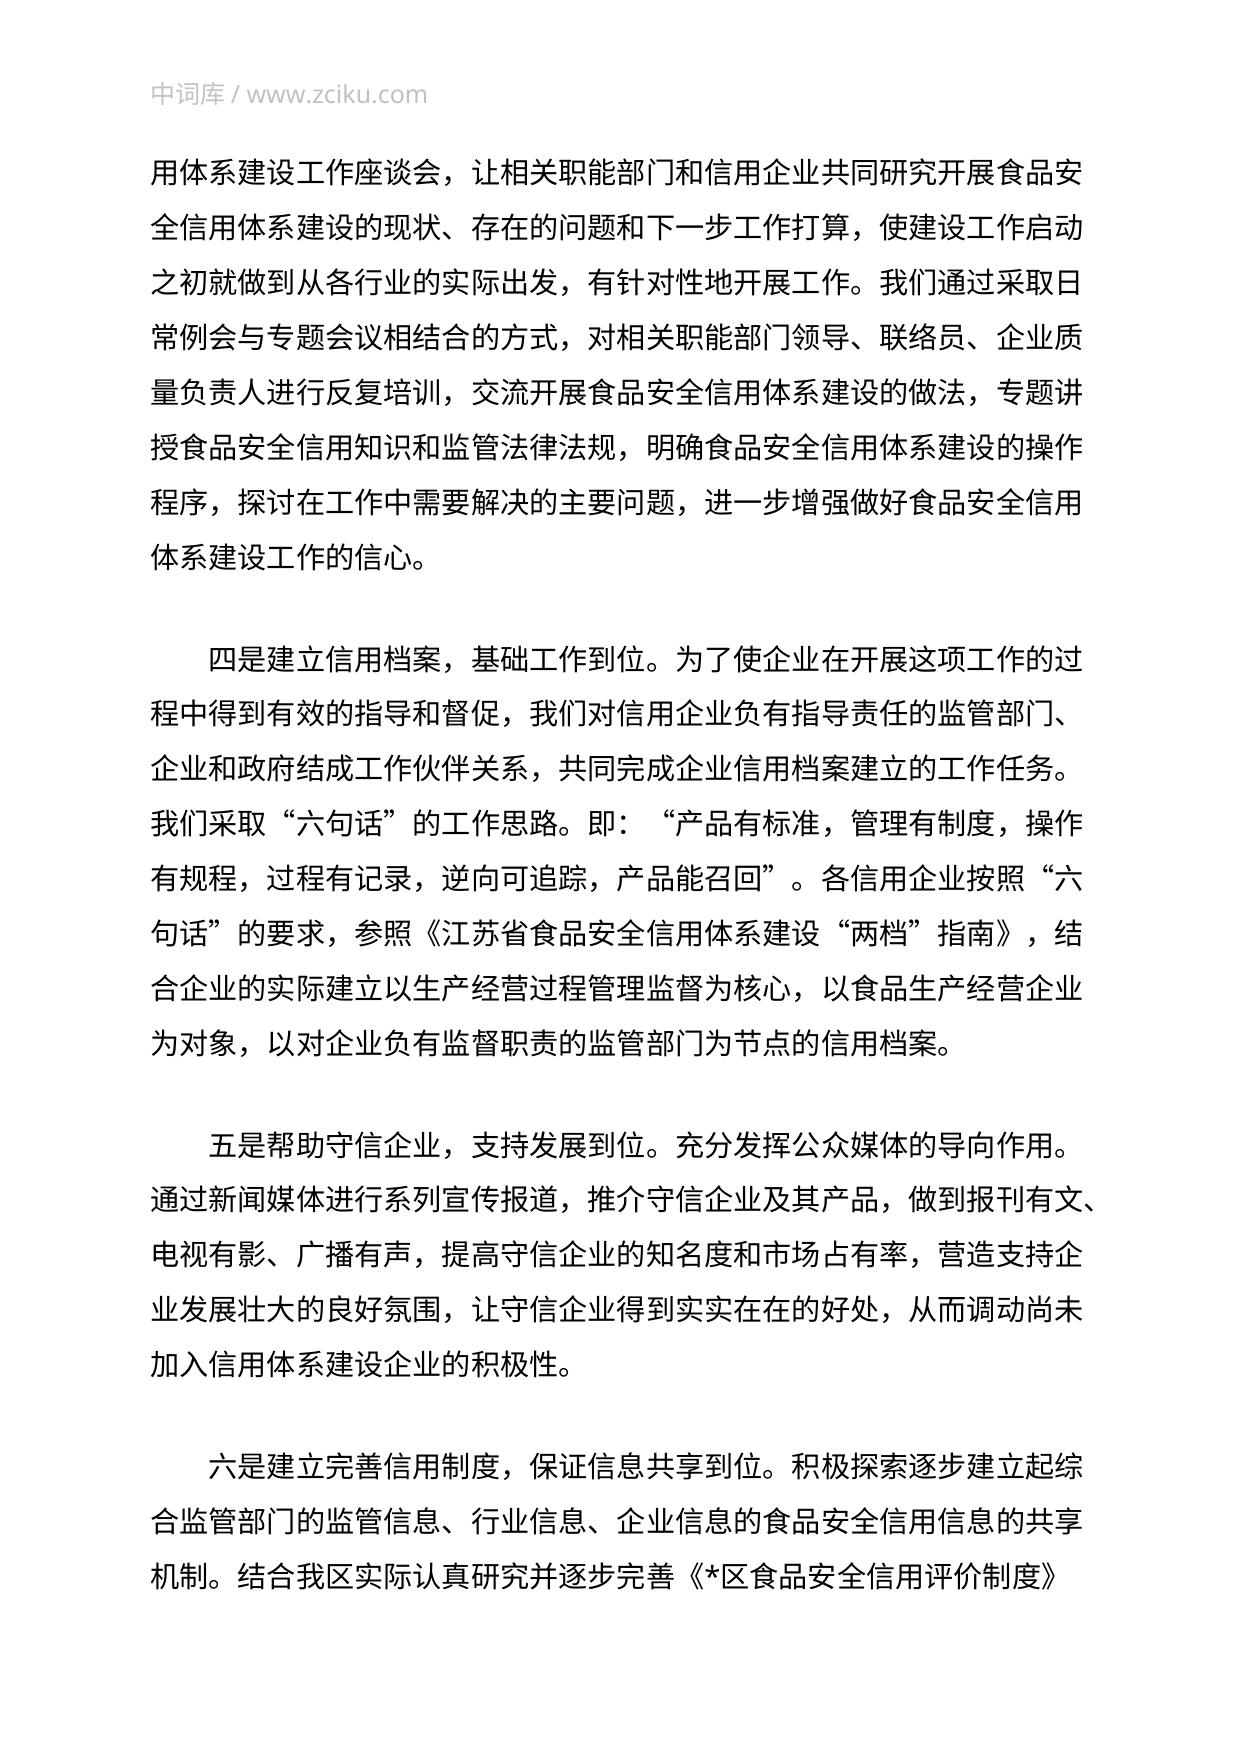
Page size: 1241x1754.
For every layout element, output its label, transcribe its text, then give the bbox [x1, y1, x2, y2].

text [150, 150, 1090, 577]
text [150, 1443, 1090, 1596]
text 四是建立信用档案，基础工作到位。为了使企业在开展这项工作的过程中得到有效的指导和督促，我们对信用企业负有指导责任的监管部门、企业和政府结成工作伙伴关系，共同完成企业信用档案建立的工作任务。我们采取“六句话”的工作思路。即：“产品有标准，管理有制度，操作有规程，过程有记录，逆向可追踪，产品能召回”。各信用企业按照“六句话”的要求，参照《江苏省食品安全信用体系建设“两档”指南》，结合企业的实际建立以生产经营过程管理监督为核心，以食品生产经营企业为对象，以对企业负有监督职责的监管部门为节点的信用档案。 [150, 636, 1090, 1063]
text 五是帮助守信企业，支持发展到位。充分发挥公众媒体的导向作用。通过新闻媒体进行系列宣传报道，推介守信企业及其产品，做到报刊有文、电视有影、广播有声，提高守信企业的知名度和市场占有率，营造支持企业发展壮大的良好氛围，让守信企业得到实实在在的好处，从而调动尚未加入信用体系建设企业的积极性。 [150, 1122, 1090, 1384]
